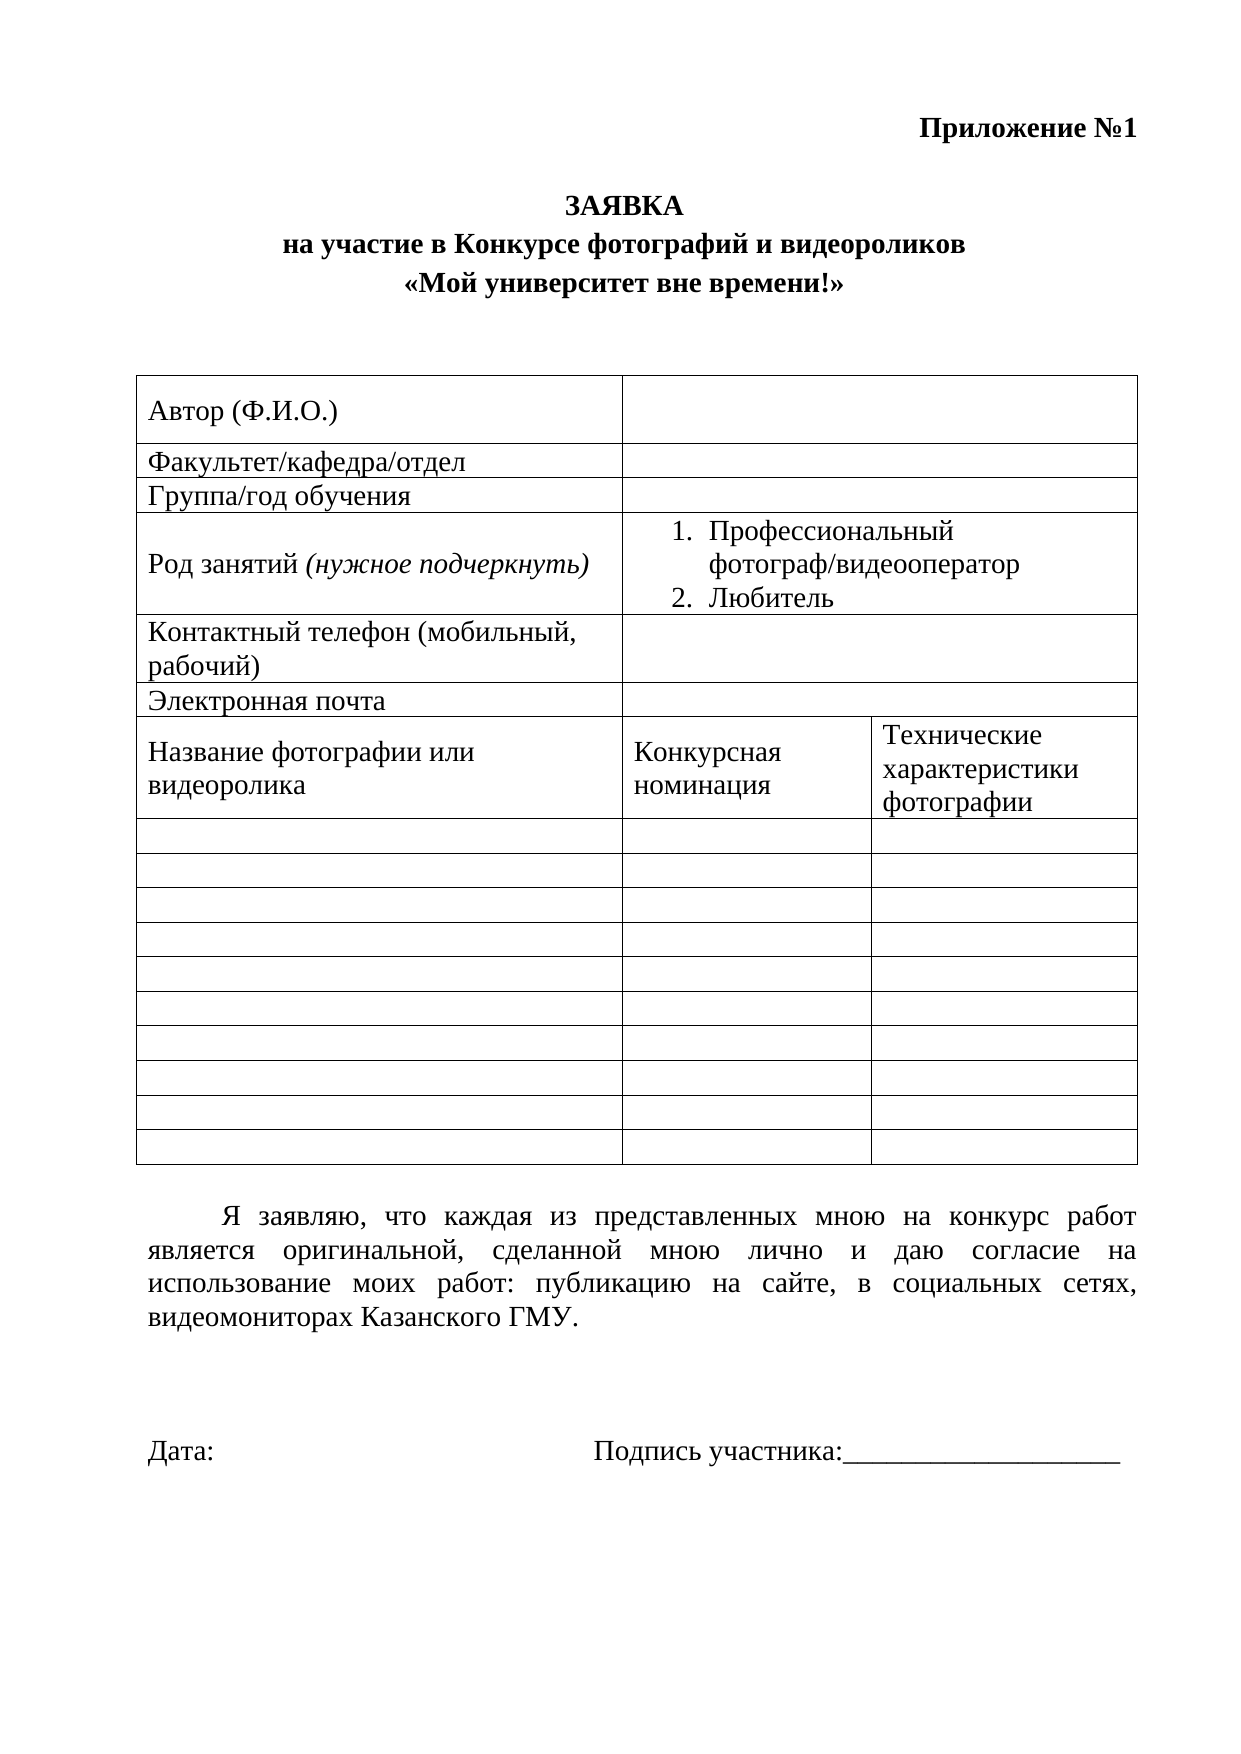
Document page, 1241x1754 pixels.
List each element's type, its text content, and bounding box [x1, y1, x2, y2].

table_cell [137, 1130, 622, 1164]
table_cell [623, 819, 871, 852]
table_cell Группа/год обучения [137, 478, 622, 512]
table_cell [872, 854, 1137, 887]
table_cell Технические характеристики фотографии [872, 717, 1137, 818]
table_cell [623, 478, 1137, 512]
table_cell [623, 923, 871, 956]
table_cell Род занятий (нужное подчеркнуть) [137, 513, 622, 613]
table_cell [623, 683, 1137, 716]
table_cell [623, 992, 871, 1025]
text на участие в Конкурсе фотографий и видеороликов [111, 226, 1138, 260]
text Дата: Подпись участника:___________________ [148, 1433, 1138, 1467]
text ЗАЯВКА [111, 188, 1138, 221]
table_cell [623, 1130, 871, 1164]
table_cell [872, 957, 1137, 991]
table_cell [623, 1026, 871, 1060]
table_cell [137, 819, 622, 852]
table_cell [872, 819, 1137, 852]
text Я заявляю, что каждая из представленных мною на конкурс работ является оригинальной, сделанной мною лично и даю согласие на использование моих работ: публикацию на сайте, в социальных сетях, видеомониторах Казанского ГМУ. [148, 1198, 1138, 1332]
table_cell [137, 1026, 622, 1060]
table_cell [872, 1096, 1137, 1129]
table_header [623, 376, 1137, 443]
table_cell Конкурсная номинация [623, 717, 871, 818]
table_cell [623, 1061, 871, 1094]
table_cell Факультет/кафедра/отдел [137, 444, 622, 477]
table_cell [137, 888, 622, 922]
table_cell [623, 957, 871, 991]
table_cell [623, 1096, 871, 1129]
table_cell [872, 923, 1137, 956]
table_cell Профессиональный фотограф/видеооператор Любитель [623, 513, 1137, 613]
table_cell [872, 1130, 1137, 1164]
text «Мой университет вне времени!» [111, 265, 1138, 298]
table_cell [137, 992, 622, 1025]
table_cell [872, 992, 1137, 1025]
table_cell [137, 1096, 622, 1129]
table_cell [872, 1061, 1137, 1094]
table_cell [137, 923, 622, 956]
table_cell [872, 888, 1137, 922]
table_cell [623, 888, 871, 922]
table_cell [623, 854, 871, 887]
table_cell [872, 1026, 1137, 1060]
table_cell [137, 957, 622, 991]
table_cell [137, 1061, 622, 1094]
table_cell Название фотографии или видеоролика [137, 717, 622, 818]
table_cell [137, 854, 622, 887]
text Приложение №1 [111, 111, 1138, 144]
table_cell Электронная почта [137, 683, 622, 716]
table_cell Контактный телефон (мобильный, рабочий) [137, 615, 622, 682]
table_cell [623, 444, 1137, 477]
table_cell [623, 615, 1137, 682]
table_header Автор (Ф.И.О.) [137, 376, 622, 443]
